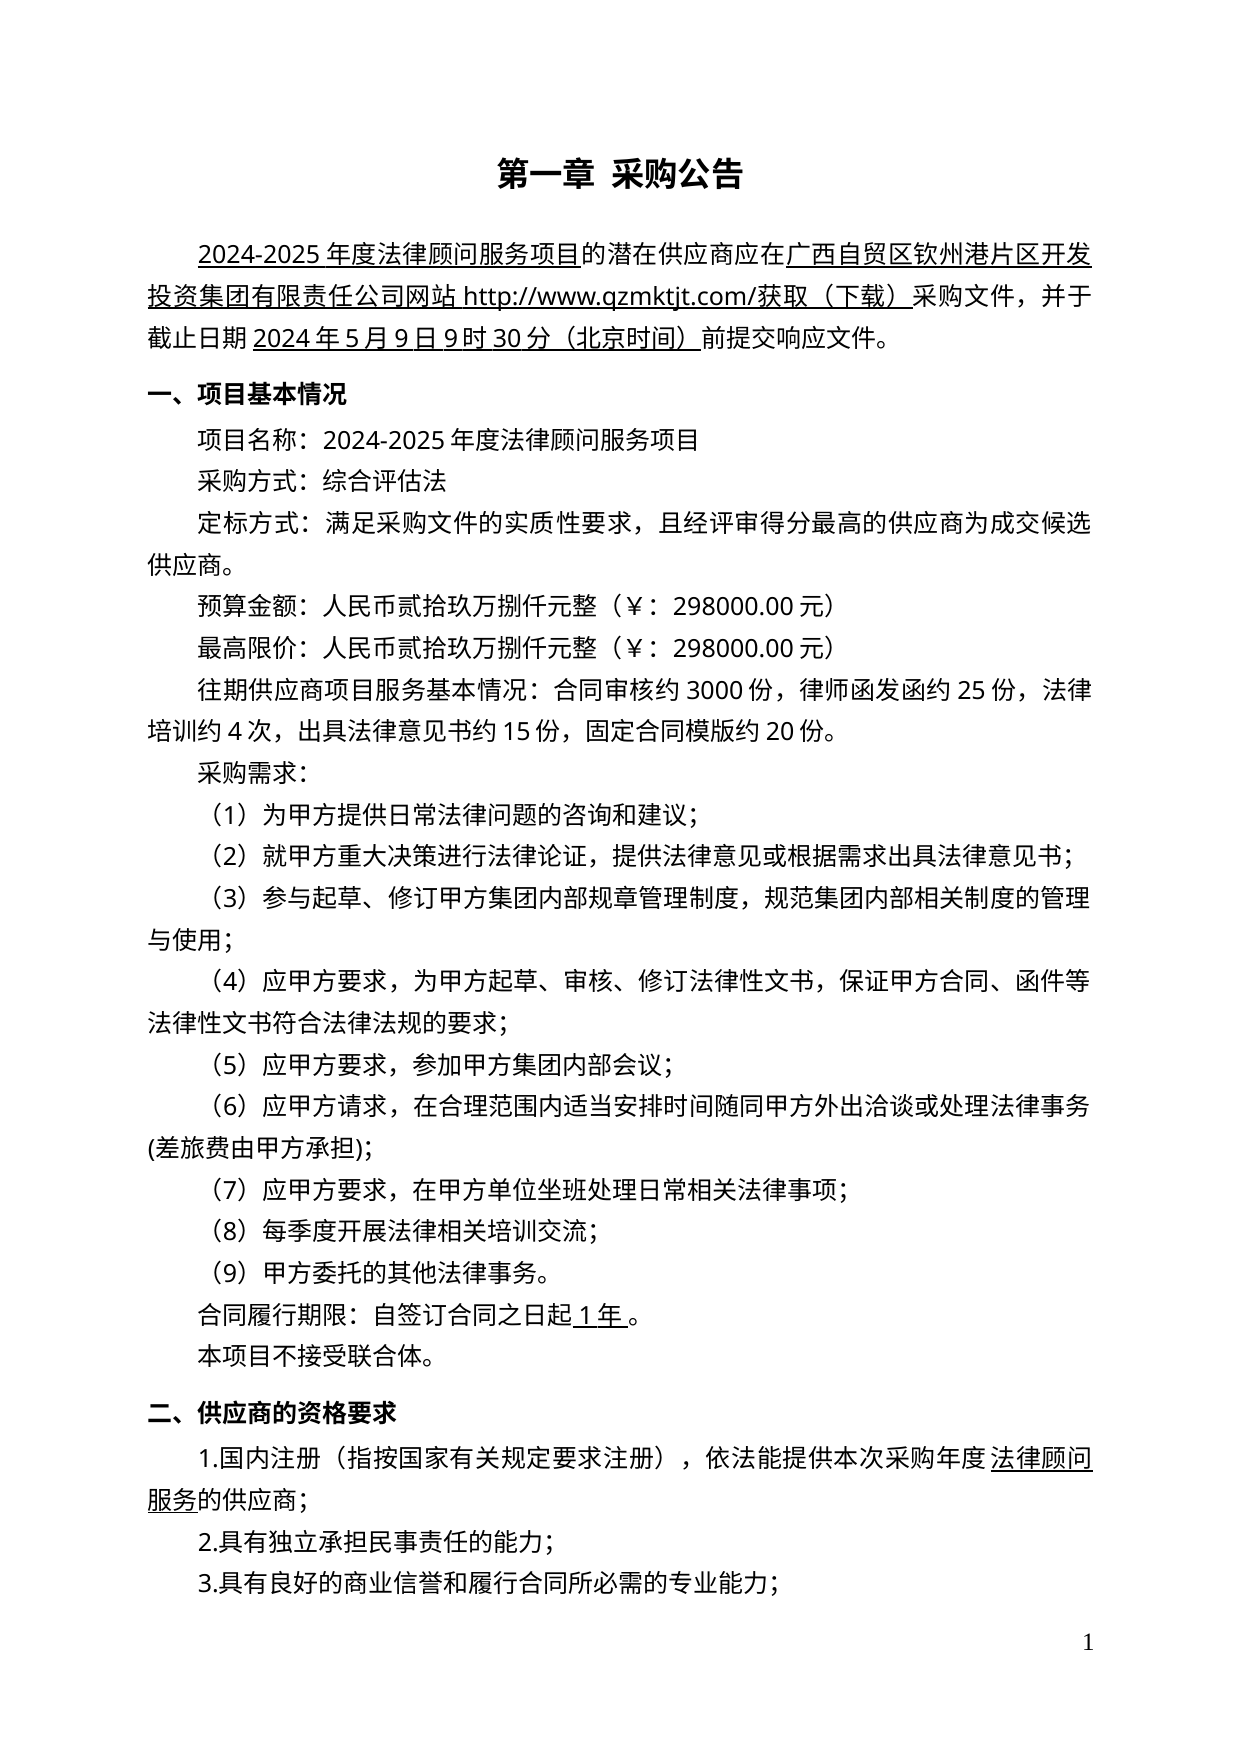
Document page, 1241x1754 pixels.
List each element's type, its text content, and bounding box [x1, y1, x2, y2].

text 1.国内注册（指按国家有关规定要求注册），依法能提供本次采购年度法律顾问服务的供应商； [148, 1434, 1092, 1518]
text 第一章 采购公告 [148, 148, 1092, 196]
text （8）每季度开展法律相关培训交流； [148, 1207, 1092, 1249]
text 2024-2025年度法律顾问服务项目的潜在供应商应在广西自贸区钦州港片区开发投资集团有限责任公司网站http://www.qzmktjt.com/获取（下载）采购文件，并于截止日期2024年5月9日9时30分（北京时间）前提交响应文件。 [148, 230, 1092, 355]
text 采购方式：综合评估法 [148, 457, 1092, 499]
text 本项目不接受联合体。 [148, 1332, 1092, 1374]
text 最高限价：人民币贰拾玖万捌仟元整（￥：298000.00元） [148, 624, 1092, 666]
text 定标方式：满足采购文件的实质性要求，且经评审得分最高的供应商为成交候选供应商。 [148, 499, 1092, 582]
text 预算金额：人民币贰拾玖万捌仟元整（￥：298000.00元） [148, 582, 1092, 624]
text 项目名称：2024-2025年度法律顾问服务项目 [148, 416, 1092, 457]
text 采购需求： [148, 749, 1092, 791]
text （3）参与起草、修订甲方集团内部规章管理制度，规范集团内部相关制度的管理与使用； [148, 874, 1092, 957]
text 往期供应商项目服务基本情况：合同审核约3000份，律师函发函约25份，法律培训约4次，出具法律意见书约15份，固定合同模版约20份。 [148, 666, 1092, 749]
text （2）就甲方重大决策进行法律论证，提供法律意见或根据需求出具法律意见书； [148, 832, 1092, 874]
text 3.具有良好的商业信誉和履行合同所必需的专业能力； [148, 1559, 1092, 1601]
text （1）为甲方提供日常法律问题的咨询和建议； [148, 791, 1092, 832]
text （9）甲方委托的其他法律事务。 [148, 1249, 1092, 1291]
text （6）应甲方请求，在合理范围内适当安排时间随同甲方外出洽谈或处理法律事务(差旅费由甲方承担)； [148, 1082, 1092, 1166]
text 二、供应商的资格要求 [148, 1374, 1092, 1434]
text （7）应甲方要求，在甲方单位坐班处理日常相关法律事项； [148, 1166, 1092, 1207]
text （5）应甲方要求，参加甲方集团内部会议； [148, 1041, 1092, 1082]
text 一、项目基本情况 [148, 355, 1092, 416]
text 合同履行期限：自签订合同之日起 1年 。 [148, 1291, 1092, 1332]
text 2.具有独立承担民事责任的能力； [148, 1518, 1092, 1559]
text （4）应甲方要求，为甲方起草、审核、修订法律性文书，保证甲方合同、函件等法律性文书符合法律法规的要求； [148, 957, 1092, 1041]
